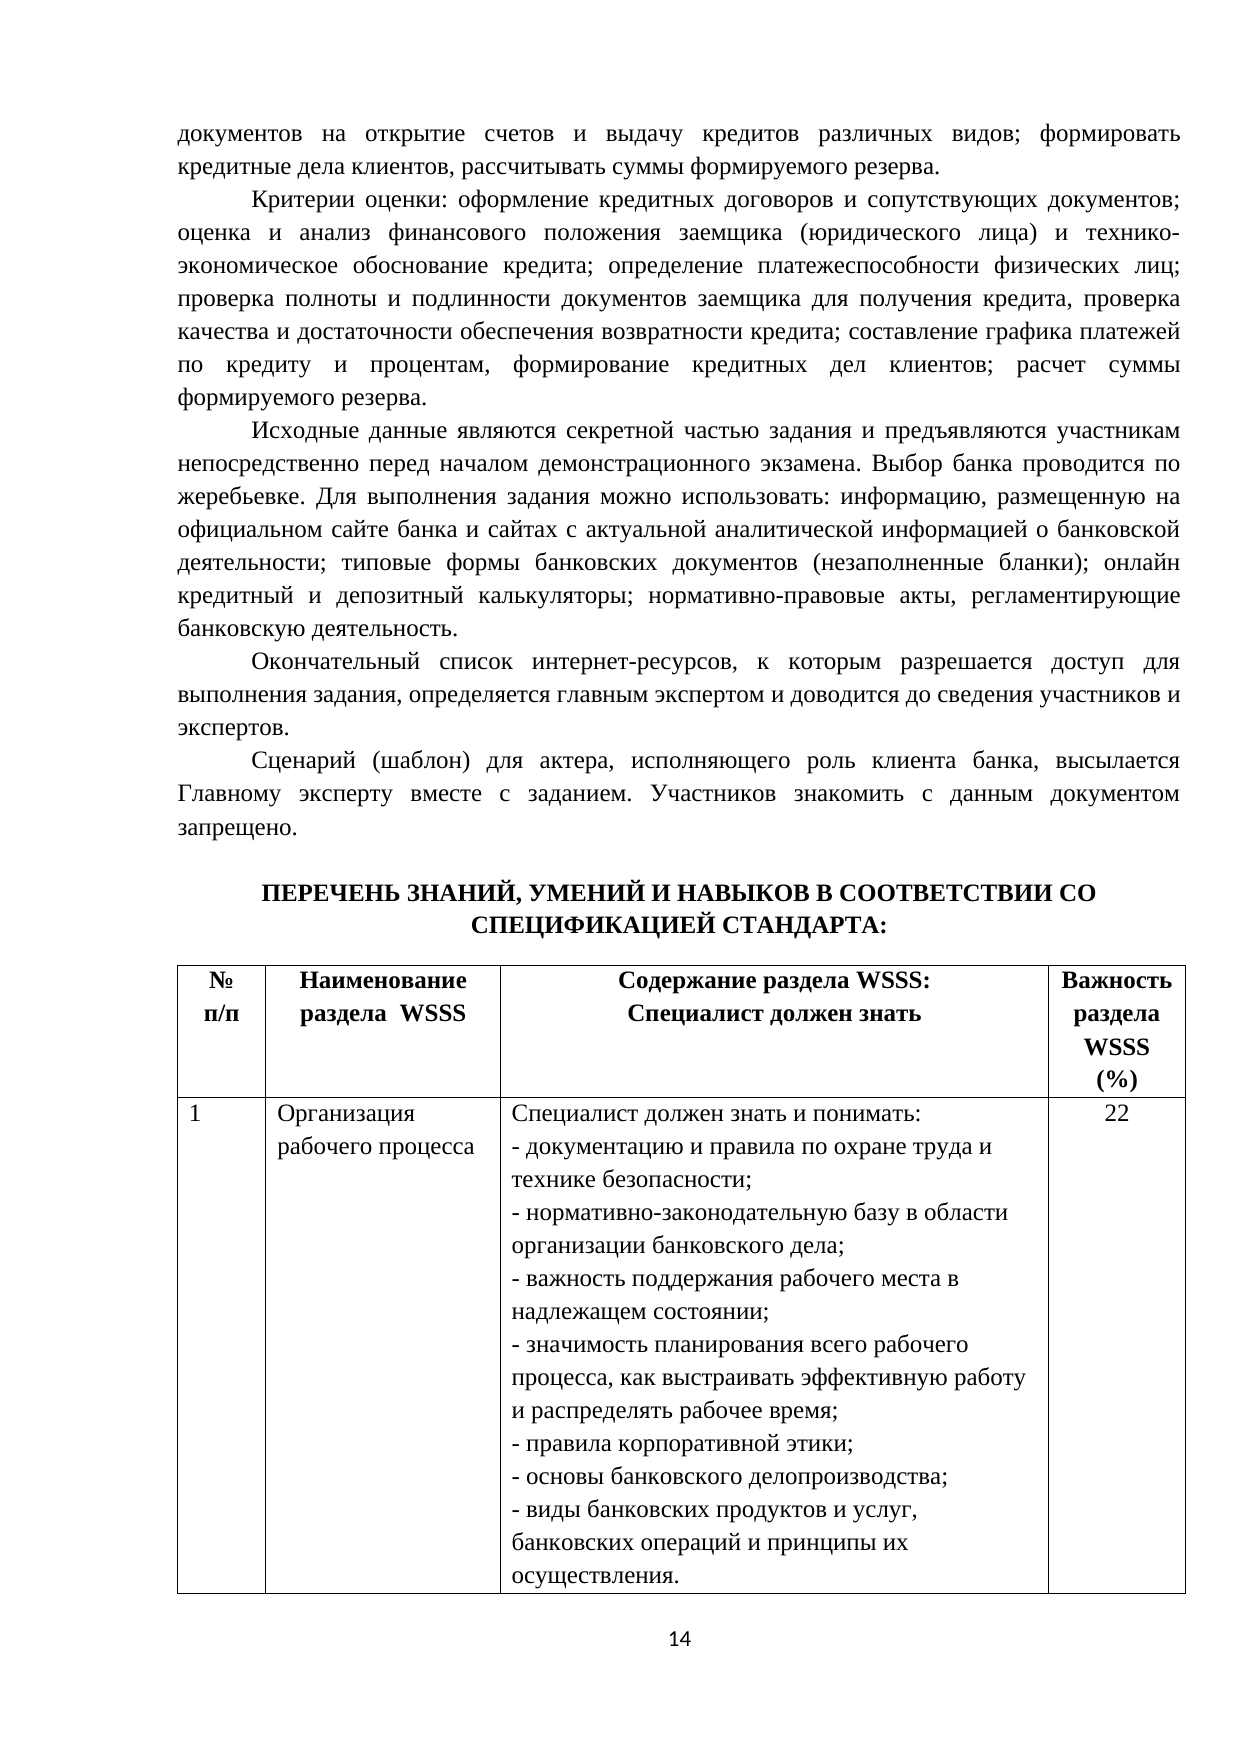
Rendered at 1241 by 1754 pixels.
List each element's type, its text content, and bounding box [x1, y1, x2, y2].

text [177, 118, 1181, 180]
table_header Важность раздела WSSS (%) [1049, 966, 1185, 1097]
table_header Содержание раздела WSSS: Специалист должен знать [501, 966, 1048, 1097]
text ПЕРЕЧЕНЬ ЗНАНИЙ, УМЕНИЙ И НАВЫКОВ В СООТВЕТСТВИИ СО СПЕЦИФИКАЦИЕЙ СТАНДАРТА: [177, 878, 1181, 939]
text Окончательный список интернет-ресурсов, к которым разрешается доступ для выполнения задания, определяется главным экспертом и доводится до сведения участников и экспертов. [177, 646, 1181, 741]
text Сценарий (шаблон) для актера, исполняющего роль клиента банка, высылается Главному эксперту вместе с заданием. Участников знакомить с данным документом запрещено. [177, 746, 1181, 840]
table_header Наименование раздела WSSS [266, 966, 500, 1097]
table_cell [501, 1098, 1048, 1593]
text Исходные данные являются секретной частью задания и предъявляются участникам непосредственно перед началом демонстрационного экзамена. Выбор банка проводится по жеребьевке. Для выполнения задания можно использовать: информацию, размещенную на официальном сайте банка и сайтах с актуальной аналитической информацией о банковской деятельности; типовые формы банковских документов (незаполненные бланки); онлайн кредитный и депозитный калькуляторы; нормативно-правовые акты, регламентирующие банковскую деятельность. [177, 415, 1181, 642]
table_header № п/п [178, 966, 265, 1097]
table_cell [266, 1098, 500, 1593]
table_cell 1 [178, 1098, 265, 1593]
text Критерии оценки: оформление кредитных договоров и сопутствующих документов; оценка и анализ финансового положения заемщика (юридического лица) и технико-экономическое обоснование кредита; определение платежеспособности физических лиц; проверка полноты и подлинности документов заемщика для получения кредита, проверка качества и достаточности обеспечения возвратности кредита; составление графика платежей по кредиту и процентам, формирование кредитных дел клиентов; расчет суммы формируемого резерва. [177, 184, 1181, 411]
table_cell 22 [1049, 1098, 1185, 1593]
